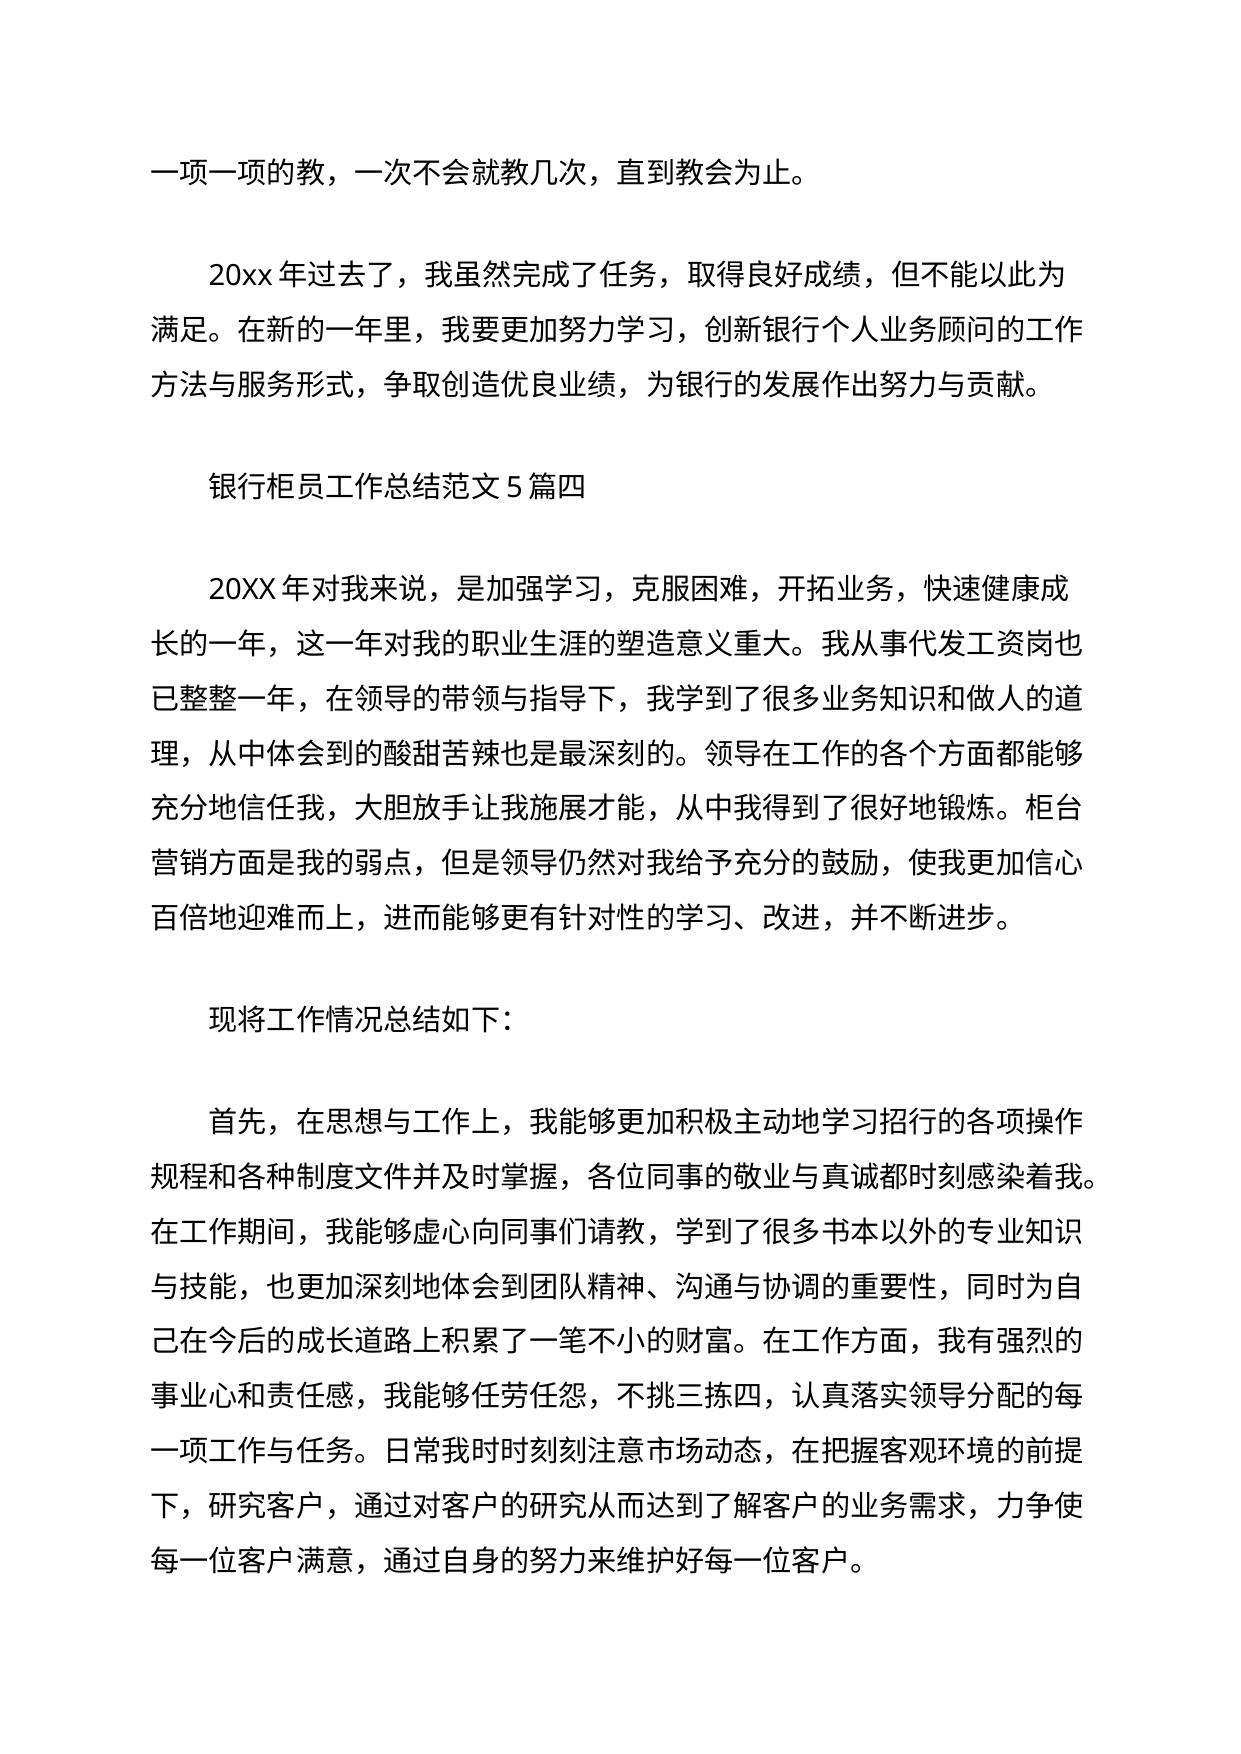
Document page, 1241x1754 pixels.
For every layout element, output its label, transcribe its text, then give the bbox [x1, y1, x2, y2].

text 20xx年过去了，我虽然完成了任务，取得良好成绩，但不能以此为满足。在新的一年里，我要更加努力学习，创新银行个人业务顾问的工作方法与服务形式，争取创造优良业绩，为银行的发展作出努力与贡献。 [150, 252, 1090, 404]
text 银行柜员工作总结范文5篇四 [150, 463, 1090, 506]
text 现将工作情况总结如下： [150, 997, 1090, 1039]
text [150, 150, 1090, 192]
text 首先，在思想与工作上，我能够更加积极主动地学习招行的各项操作规程和各种制度文件并及时掌握，各位同事的敬业与真诚都时刻感染着我。在工作期间，我能够虚心向同事们请教，学到了很多书本以外的专业知识与技能，也更加深刻地体会到团队精神、沟通与协调的重要性，同时为自己在今后的成长道路上积累了一笔不小的财富。在工作方面，我有强烈的事业心和责任感，我能够任劳任怨，不挑三拣四，认真落实领导分配的每一项工作与任务。日常我时时刻刻注意市场动态，在把握客观环境的前提下，研究客户，通过对客户的研究从而达到了解客户的业务需求，力争使每一位客户满意，通过自身的努力来维护好每一位客户。 [150, 1098, 1090, 1580]
text 20XX年对我来说，是加强学习，克服困难，开拓业务，快速健康成长的一年，这一年对我的职业生涯的塑造意义重大。我从事代发工资岗也已整整一年，在领导的带领与指导下，我学到了很多业务知识和做人的道理，从中体会到的酸甜苦辣也是最深刻的。领导在工作的各个方面都能够充分地信任我，大胆放手让我施展才能，从中我得到了很好地锻炼。柜台营销方面是我的弱点，但是领导仍然对我给予充分的鼓励，使我更加信心百倍地迎难而上，进而能够更有针对性的学习、改进，并不断进步。 [150, 565, 1090, 937]
